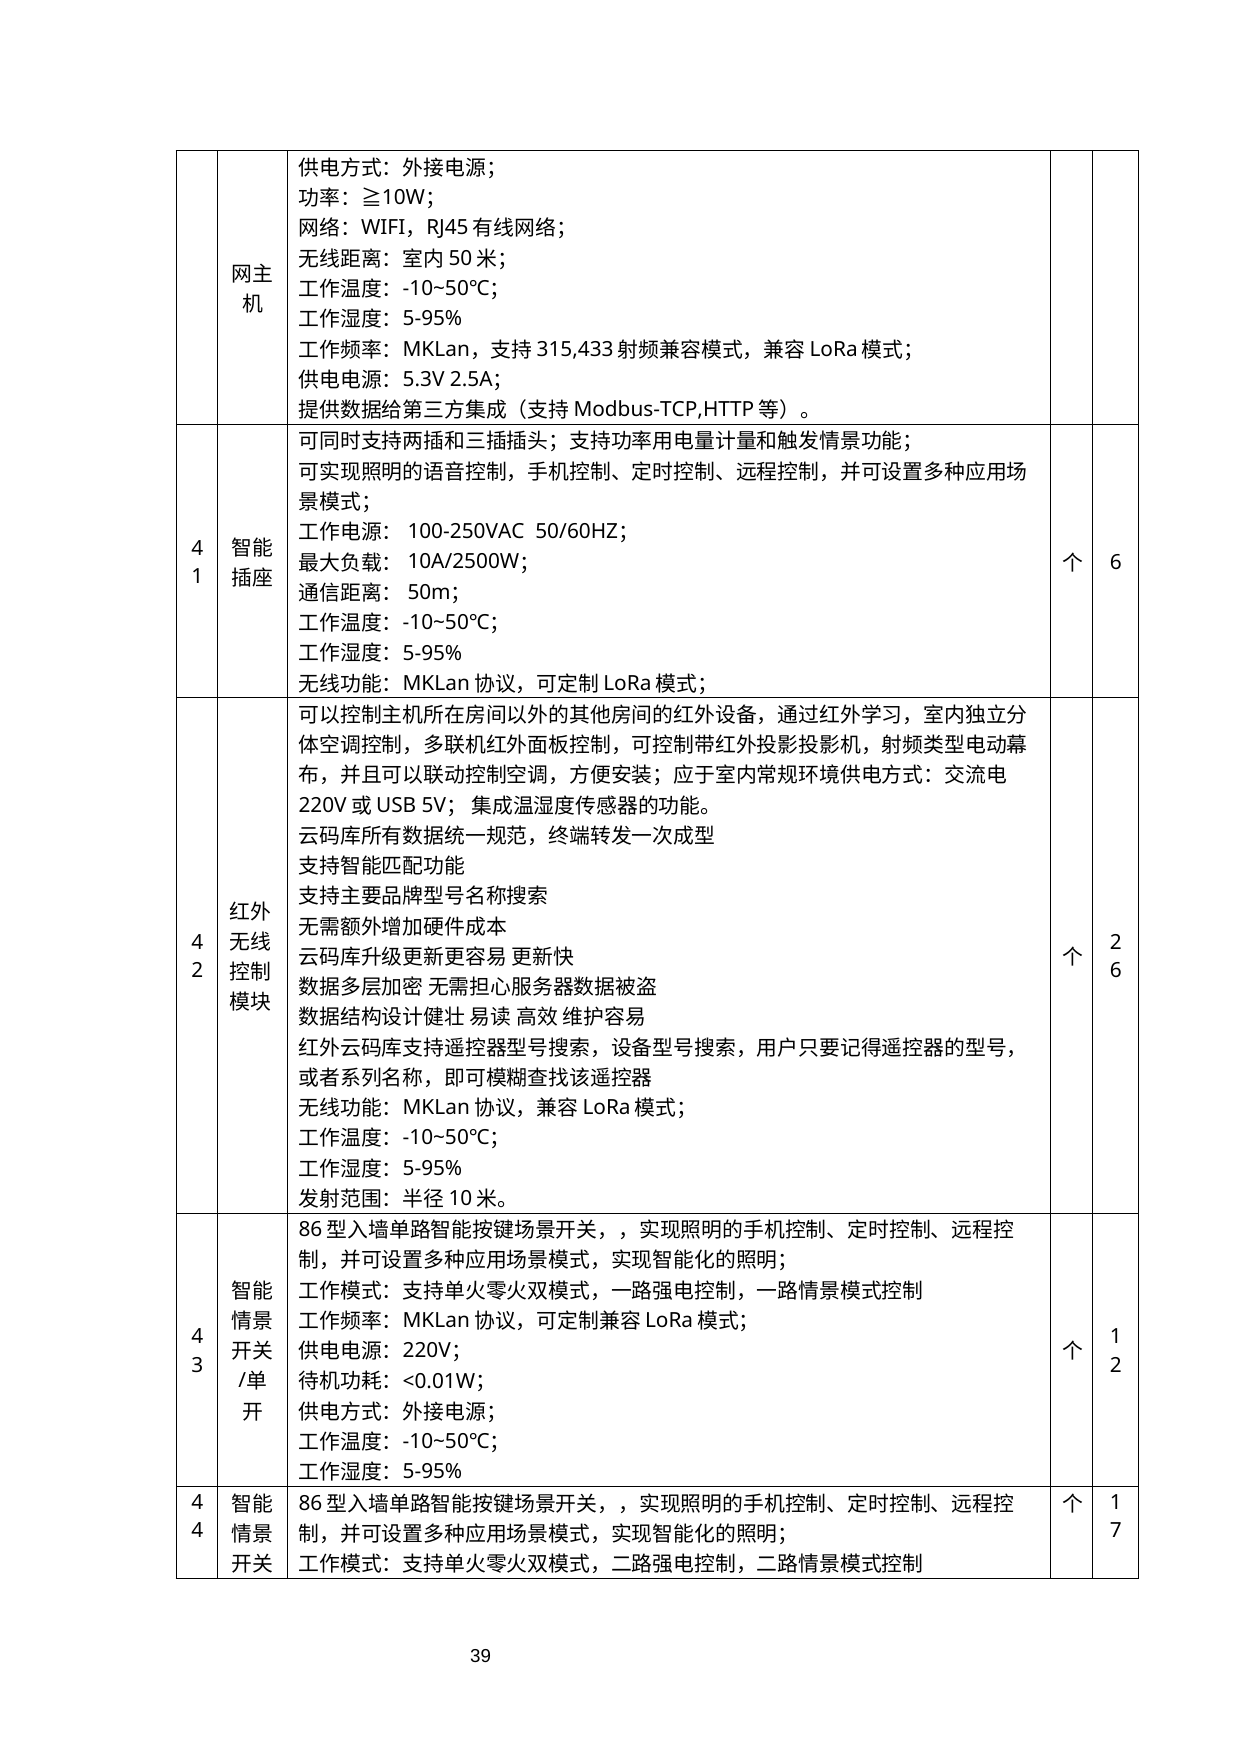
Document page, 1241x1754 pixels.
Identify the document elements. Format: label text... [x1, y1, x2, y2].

table_cell 个 [1051, 1214, 1092, 1486]
table_cell 17 [1093, 1487, 1138, 1578]
table_cell 43 [177, 1214, 217, 1486]
table_cell 42 [177, 698, 217, 1212]
table_cell 44 [177, 1487, 217, 1578]
table_cell 26 [1093, 698, 1138, 1212]
table_cell 智能插座 [218, 425, 287, 697]
table_cell 中控物联网主机 [218, 151, 287, 424]
table_cell 个 [1051, 425, 1092, 697]
table_cell 34 [1093, 151, 1138, 424]
table_cell 智能情景开关/双开 [218, 1487, 287, 1578]
table_cell 12 [1093, 1214, 1138, 1486]
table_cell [288, 151, 1050, 424]
table_cell 6 [1093, 425, 1138, 697]
table_cell 可以控制主机所在房间以外的其他房间的红外设备，通过红外学习，室内独立分体空调控制，多联机红外面板控制，可控制带红外投影投影机，射频类型电动幕布，并且可以联动控制空调，方便安装；应于室内常规环境供电方式：交流电 220V或USB 5V； 集成温湿度传感器的功能。 云码库所有数据统一规范，终端转发一次成型 支持智能匹配功能 支持主要品牌型号名称搜索 无需额外增加硬件成本 云码库升级更新更容易 更新快 数据多层加密 无需担心服务器数据被盗 数据结构设计健壮 易读 高效 维护容易 红外云码库支持遥控器型号搜索，设备型号搜索，用户只要记得遥控器的型号，或者系列名称，即可模糊查找该遥控器 无线功能：MKLan协议，兼容LoRa模式； 工作温度：-10~50℃； 工作湿度：5-95% 发射范围：半径10米。 [288, 698, 1050, 1212]
table_cell 可同时支持两插和三插插头；支持功率用电量计量和触发情景功能； 可实现照明的语音控制，手机控制、定时控制、远程控制，并可设置多种应用场景模式； 工作电源： 100-250VAC 50/60HZ； 最大负载： 10A/2500W； 通信距离： 50m； 工作温度：-10~50℃； 工作湿度：5-95% 无线功能：MKLan协议，可定制LoRa模式； [288, 425, 1050, 697]
table_cell 86型入墙单路智能按键场景开关，，实现照明的手机控制、定时控制、远程控制，并可设置多种应用场景模式，实现智能化的照明； 工作模式：支持单火零火双模式，一路强电控制，一路情景模式控制 工作频率：MKLan协议，可定制兼容LoRa模式； 供电电源：220V； 待机功耗：<0.01W； 供电方式：外接电源； 工作温度：-10~50℃； 工作湿度：5-95% [288, 1214, 1050, 1486]
table_cell 40 [177, 151, 217, 424]
table_cell 个 [1051, 698, 1092, 1212]
table_cell 个 [1051, 1487, 1092, 1578]
table_cell 台 [1051, 151, 1092, 424]
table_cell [288, 1487, 1050, 1578]
table_cell 红外无线控制模块 [218, 698, 287, 1212]
table_cell 41 [177, 425, 217, 697]
table_cell 智能情景开关/单开 [218, 1214, 287, 1486]
